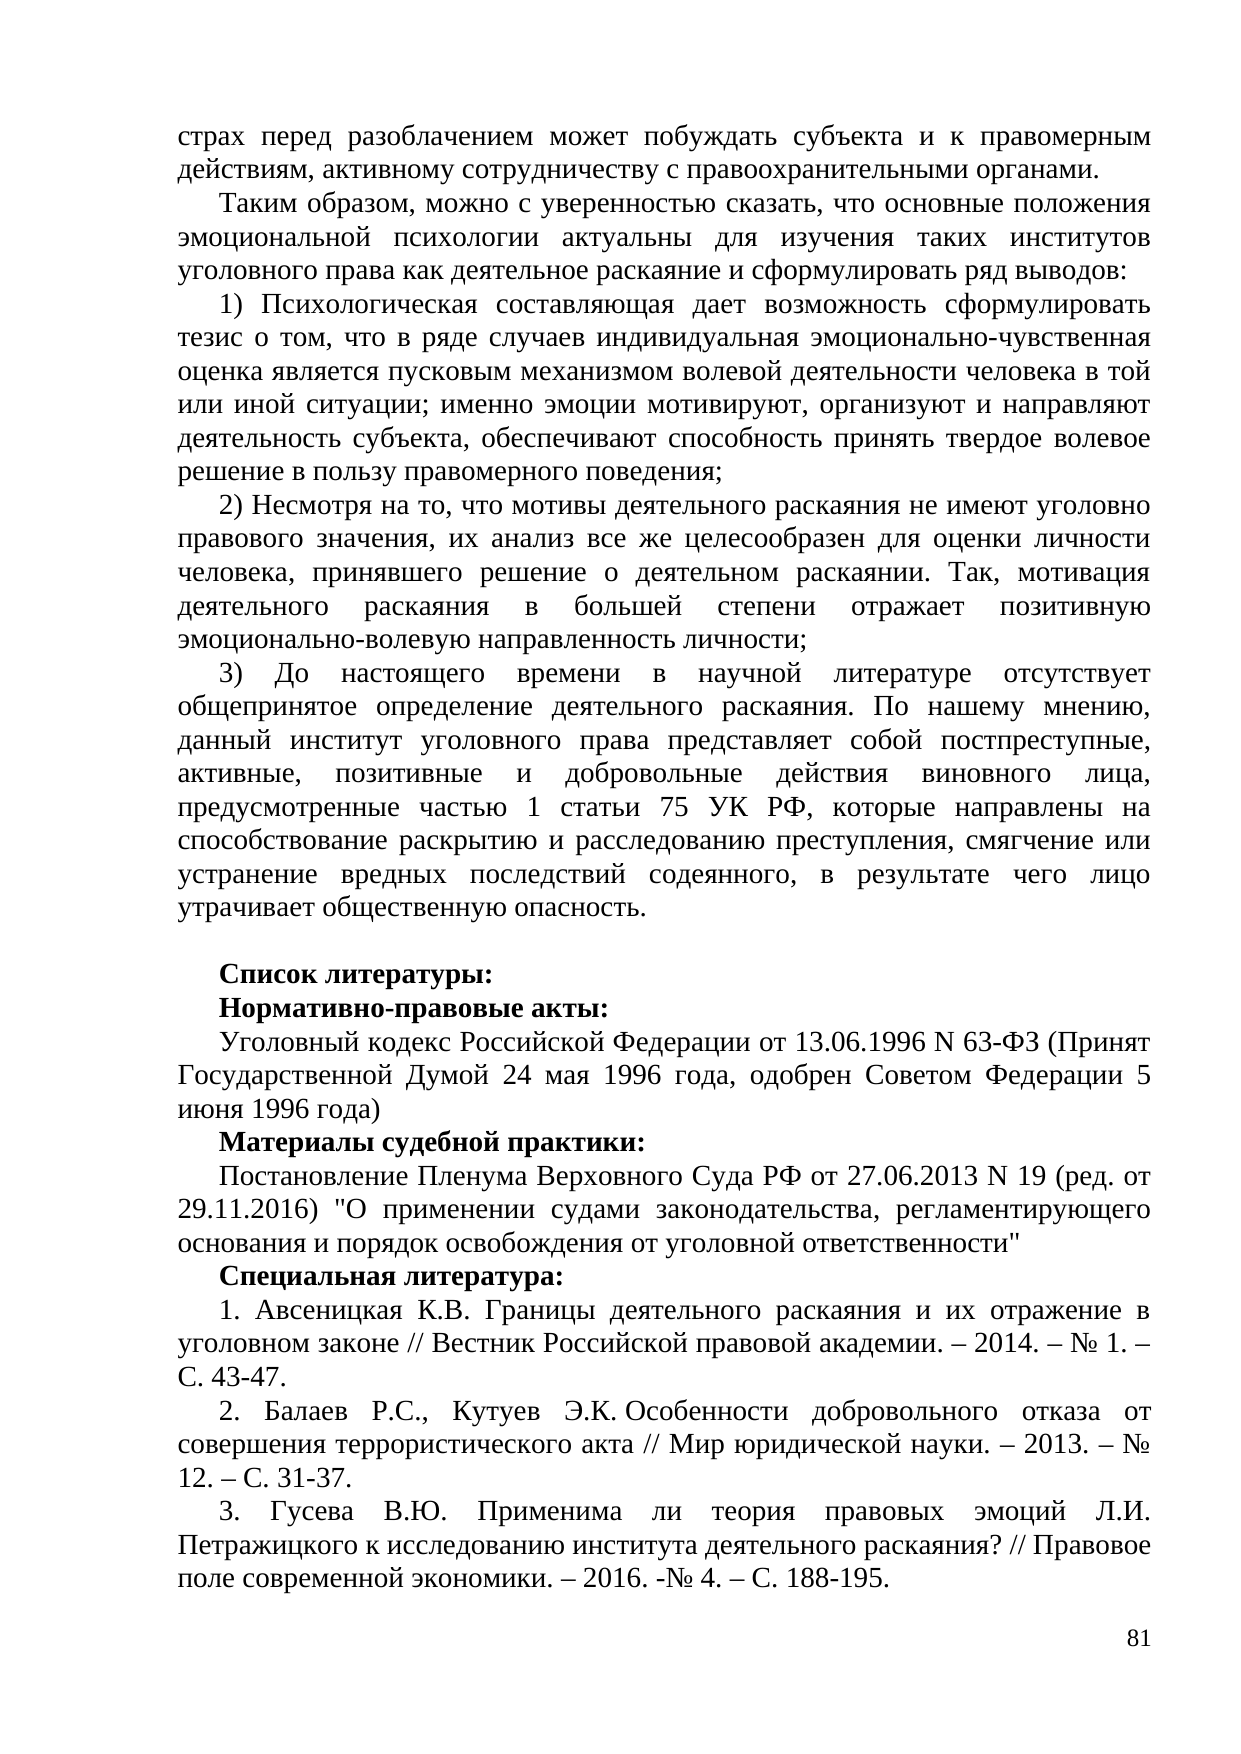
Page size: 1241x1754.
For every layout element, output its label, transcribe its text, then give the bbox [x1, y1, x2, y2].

text 1) Психологическая составляющая дает возможность сформулировать тезис о том, что в ряде случаев индивидуальная эмоционально-чувственная оценка является пусковым механизмом волевой деятельности человека в той или иной ситуации; именно эмоции мотивируют, организуют и направляют деятельность субъекта, обеспечивают способность принять твердое волевое решение в пользу правомерного поведения; [177, 286, 1152, 487]
text Постановление Пленума Верховного Суда РФ от 27.06.2013 N 19 (ред. от 29.11.2016) "О применении судами законодательства, регламентирующего основания и порядок освобождения от уголовной ответственности" [177, 1158, 1152, 1258]
list Специальная литература: [177, 1258, 1152, 1292]
text 1. Авсеницкая К.В. Границы деятельного раскаяния и их отражение в уголовном законе // Вестник Российской правовой академии. – 2014. – № 1. – С. 43-47. [177, 1292, 1152, 1393]
text Список литературы: [177, 957, 1152, 990]
text Нормативно-правовые акты: [177, 990, 1152, 1024]
text Материалы судебной практики: [177, 1124, 1152, 1158]
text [177, 118, 1152, 185]
text Уголовный кодекс Российской Федерации от 13.06.1996 N 63-ФЗ (Принят Государственной Думой 24 мая 1996 года, одобрен Советом Федерации 5 июня 1996 года) [177, 1024, 1152, 1124]
text 2. Балаев Р.С., Кутуев Э.К. Особенности добровольного отказа от совершения террористического акта // Мир юридической науки. – 2013. – № 12. – С. 31-37. [177, 1393, 1152, 1493]
text 2) Несмотря на то, что мотивы деятельного раскаяния не имеют уголовно правового значения, их анализ все же целесообразен для оценки личности человека, принявшего решение о деятельном раскаянии. Так, мотивация деятельного раскаяния в большей степени отражает позитивную эмоционально-волевую направленность личности; [177, 487, 1152, 655]
text Таким образом, можно с уверенностью сказать, что основные положения эмоциональной психологии актуальны для изучения таких институтов уголовного права как деятельное раскаяние и сформулировать ряд выводов: [177, 185, 1152, 286]
text 3. Гусева В.Ю. Применима ли теория правовых эмоций Л.И. Петражицкого к исследованию института деятельного раскаяния? // Правовое поле современной экономики. – 2016. -№ 4. – С. 188-195. [177, 1493, 1152, 1594]
text 3) До настоящего времени в научной литературе отсутствует общепринятое определение деятельного раскаяния. По нашему мнению, данный институт уголовного права представляет собой постпреступные, активные, позитивные и добровольные действия виновного лица, предусмотренные частью 1 статьи 75 УК РФ, которые направлены на способствование раскрытию и расследованию преступления, смягчение или устранение вредных последствий содеянного, в результате чего лицо утрачивает общественную опасность. [177, 655, 1152, 923]
